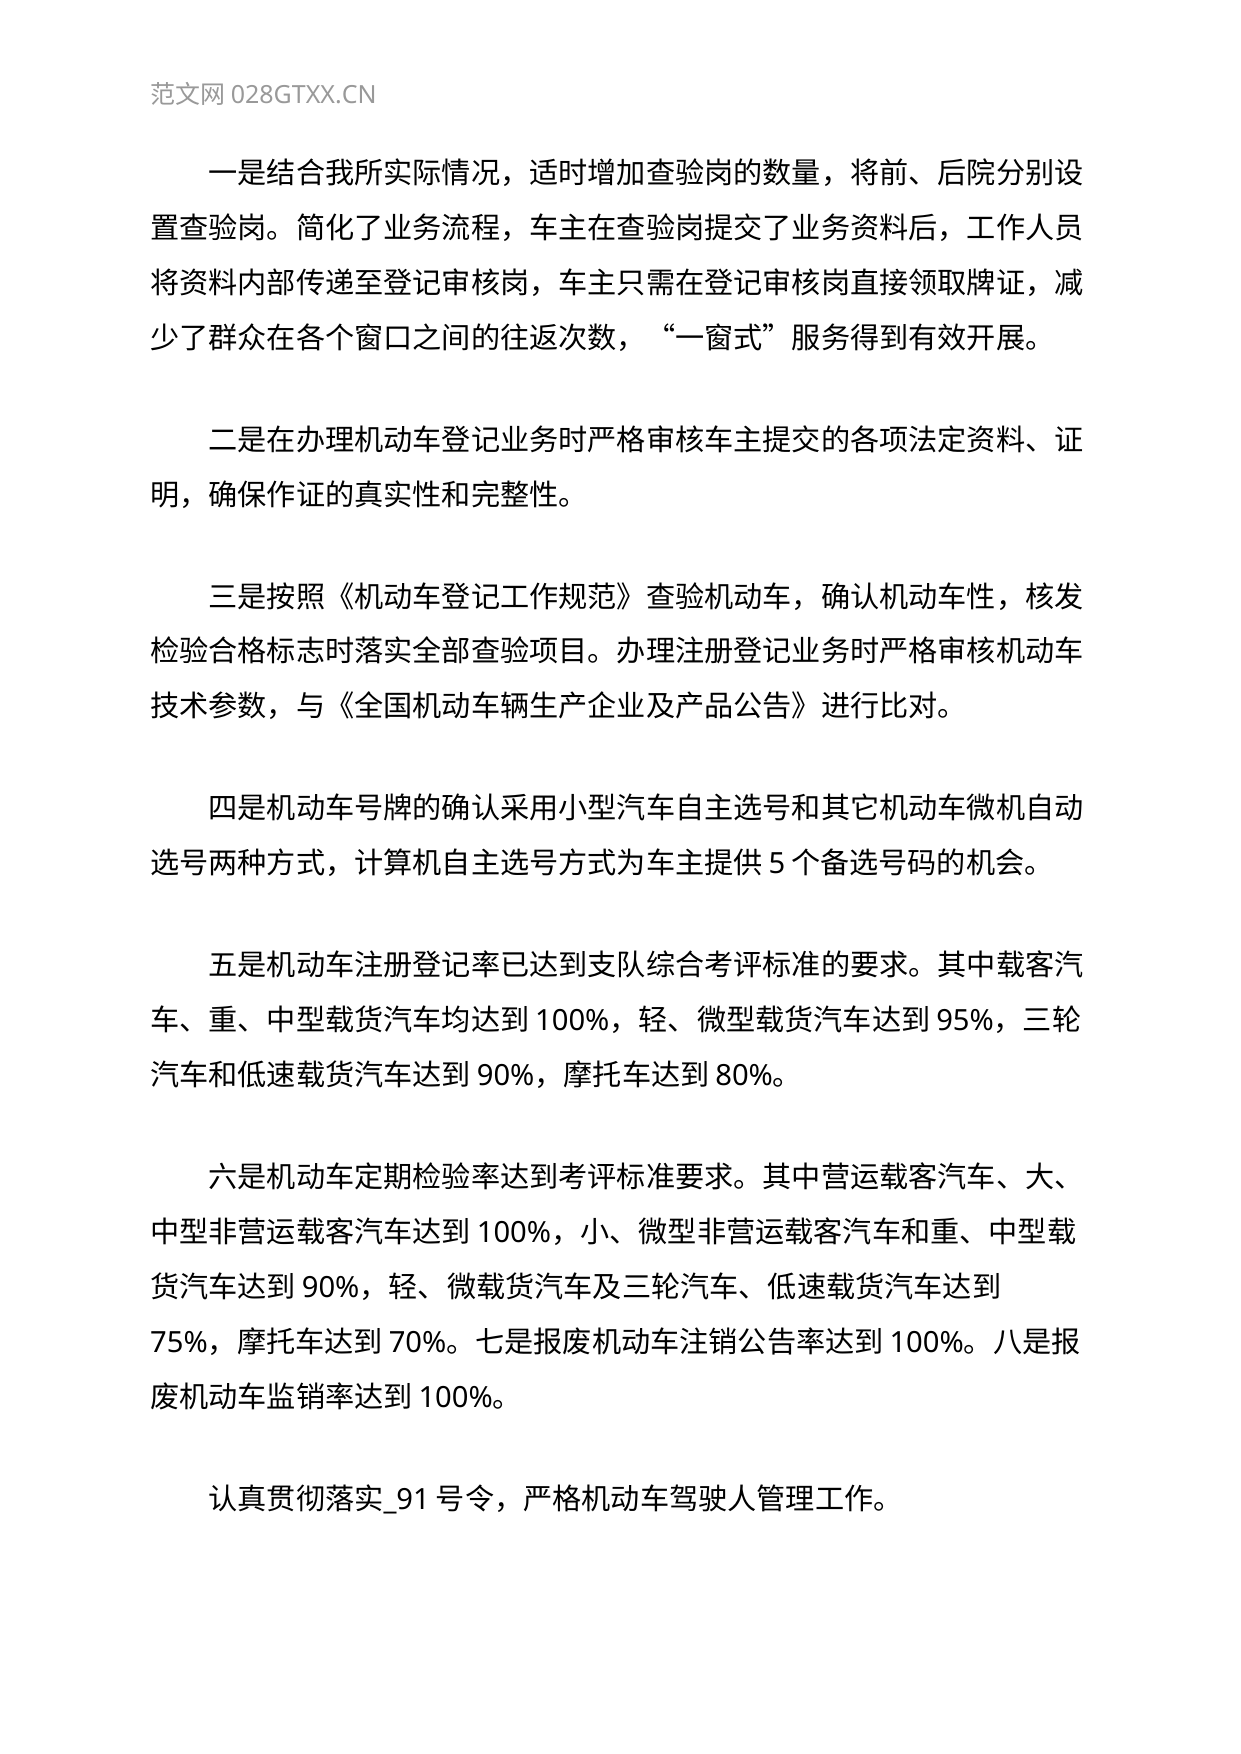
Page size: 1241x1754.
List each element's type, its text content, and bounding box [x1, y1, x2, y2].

text 四是机动车号牌的确认采用小型汽车自主选号和其它机动车微机自动选号两种方式，计算机自主选号方式为车主提供5个备选号码的机会。 [150, 785, 1090, 882]
text 三是按照《机动车登记工作规范》查验机动车，确认机动车性，核发检验合格标志时落实全部查验项目。办理注册登记业务时严格审核机动车技术参数，与《全国机动车辆生产企业及产品公告》进行比对。 [150, 573, 1090, 725]
text 二是在办理机动车登记业务时严格审核车主提交的各项法定资料、证明，确保作证的真实性和完整性。 [150, 416, 1090, 514]
text 五是机动车注册登记率已达到支队综合考评标准的要求。其中载客汽车、重、中型载货汽车均达到100%，轻、微型载货汽车达到95%，三轮汽车和低速载货汽车达到90%，摩托车达到80%。 [150, 942, 1090, 1094]
text 认真贯彻落实_91号令，严格机动车驾驶人管理工作。 [150, 1475, 1090, 1518]
text 六是机动车定期检验率达到考评标准要求。其中营运载客汽车、大、中型非营运载客汽车达到100%，小、微型非营运载客汽车和重、中型载货汽车达到90%，轻、微载货汽车及三轮汽车、低速载货汽车达到75%，摩托车达到70%。七是报废机动车注销公告率达到100%。八是报废机动车监销率达到100%。 [150, 1153, 1090, 1416]
text 一是结合我所实际情况，适时增加查验岗的数量，将前、后院分别设置查验岗。简化了业务流程，车主在查验岗提交了业务资料后，工作人员将资料内部传递至登记审核岗，车主只需在登记审核岗直接领取牌证，减少了群众在各个窗口之间的往返次数，“一窗式”服务得到有效开展。 [150, 150, 1090, 357]
